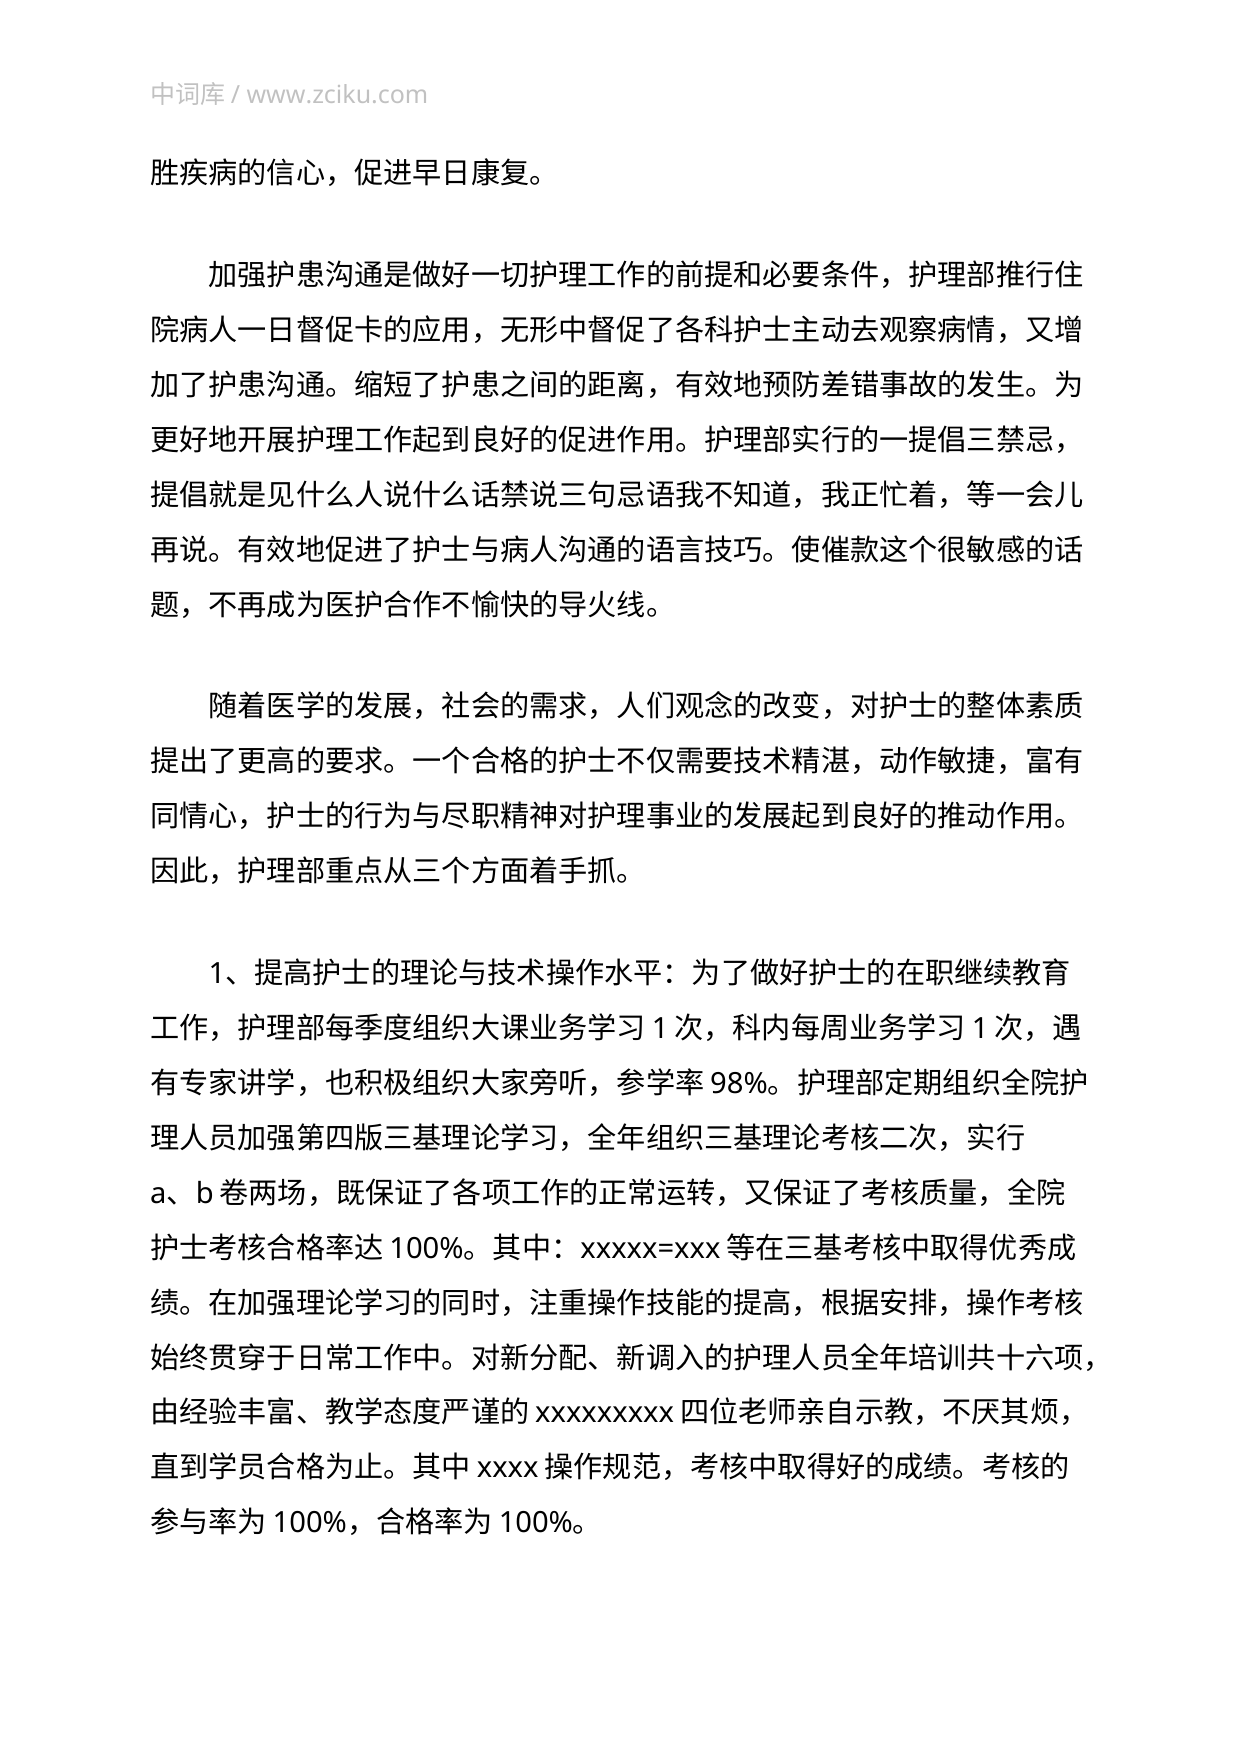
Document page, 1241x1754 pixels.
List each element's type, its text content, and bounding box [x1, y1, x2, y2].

text 1、提高护士的理论与技术操作水平：为了做好护士的在职继续教育工作，护理部每季度组织大课业务学习1次，科内每周业务学习1次，遇有专家讲学，也积极组织大家旁听，参学率98%。护理部定期组织全院护理人员加强第四版三基理论学习，全年组织三基理论考核二次，实行a、b卷两场，既保证了各项工作的正常运转，又保证了考核质量，全院护士考核合格率达100%。其中：xxxxx=xxx等在三基考核中取得优秀成绩。在加强理论学习的同时，注重操作技能的提高，根据安排，操作考核始终贯穿于日常工作中。对新分配、新调入的护理人员全年培训共十六项，由经验丰富、教学态度严谨的xxxxxxxxx四位老师亲自示教，不厌其烦，直到学员合格为止。其中xxxx操作规范，考核中取得好的成绩。考核的参与率为100%，合格率为100%。 [150, 949, 1090, 1541]
text 随着医学的发展，社会的需求，人们观念的改变，对护士的整体素质提出了更高的要求。一个合格的护士不仅需要技术精湛，动作敏捷，富有同情心，护士的行为与尽职精神对护理事业的发展起到良好的推动作用。因此，护理部重点从三个方面着手抓。 [150, 683, 1090, 890]
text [150, 150, 1090, 192]
text 加强护患沟通是做好一切护理工作的前提和必要条件，护理部推行住院病人一日督促卡的应用，无形中督促了各科护士主动去观察病情，又增加了护患沟通。缩短了护患之间的距离，有效地预防差错事故的发生。为更好地开展护理工作起到良好的促进作用。护理部实行的一提倡三禁忌，提倡就是见什么人说什么话禁说三句忌语我不知道，我正忙着，等一会儿再说。有效地促进了护士与病人沟通的语言技巧。使催款这个很敏感的话题，不再成为医护合作不愉快的导火线。 [150, 252, 1090, 623]
